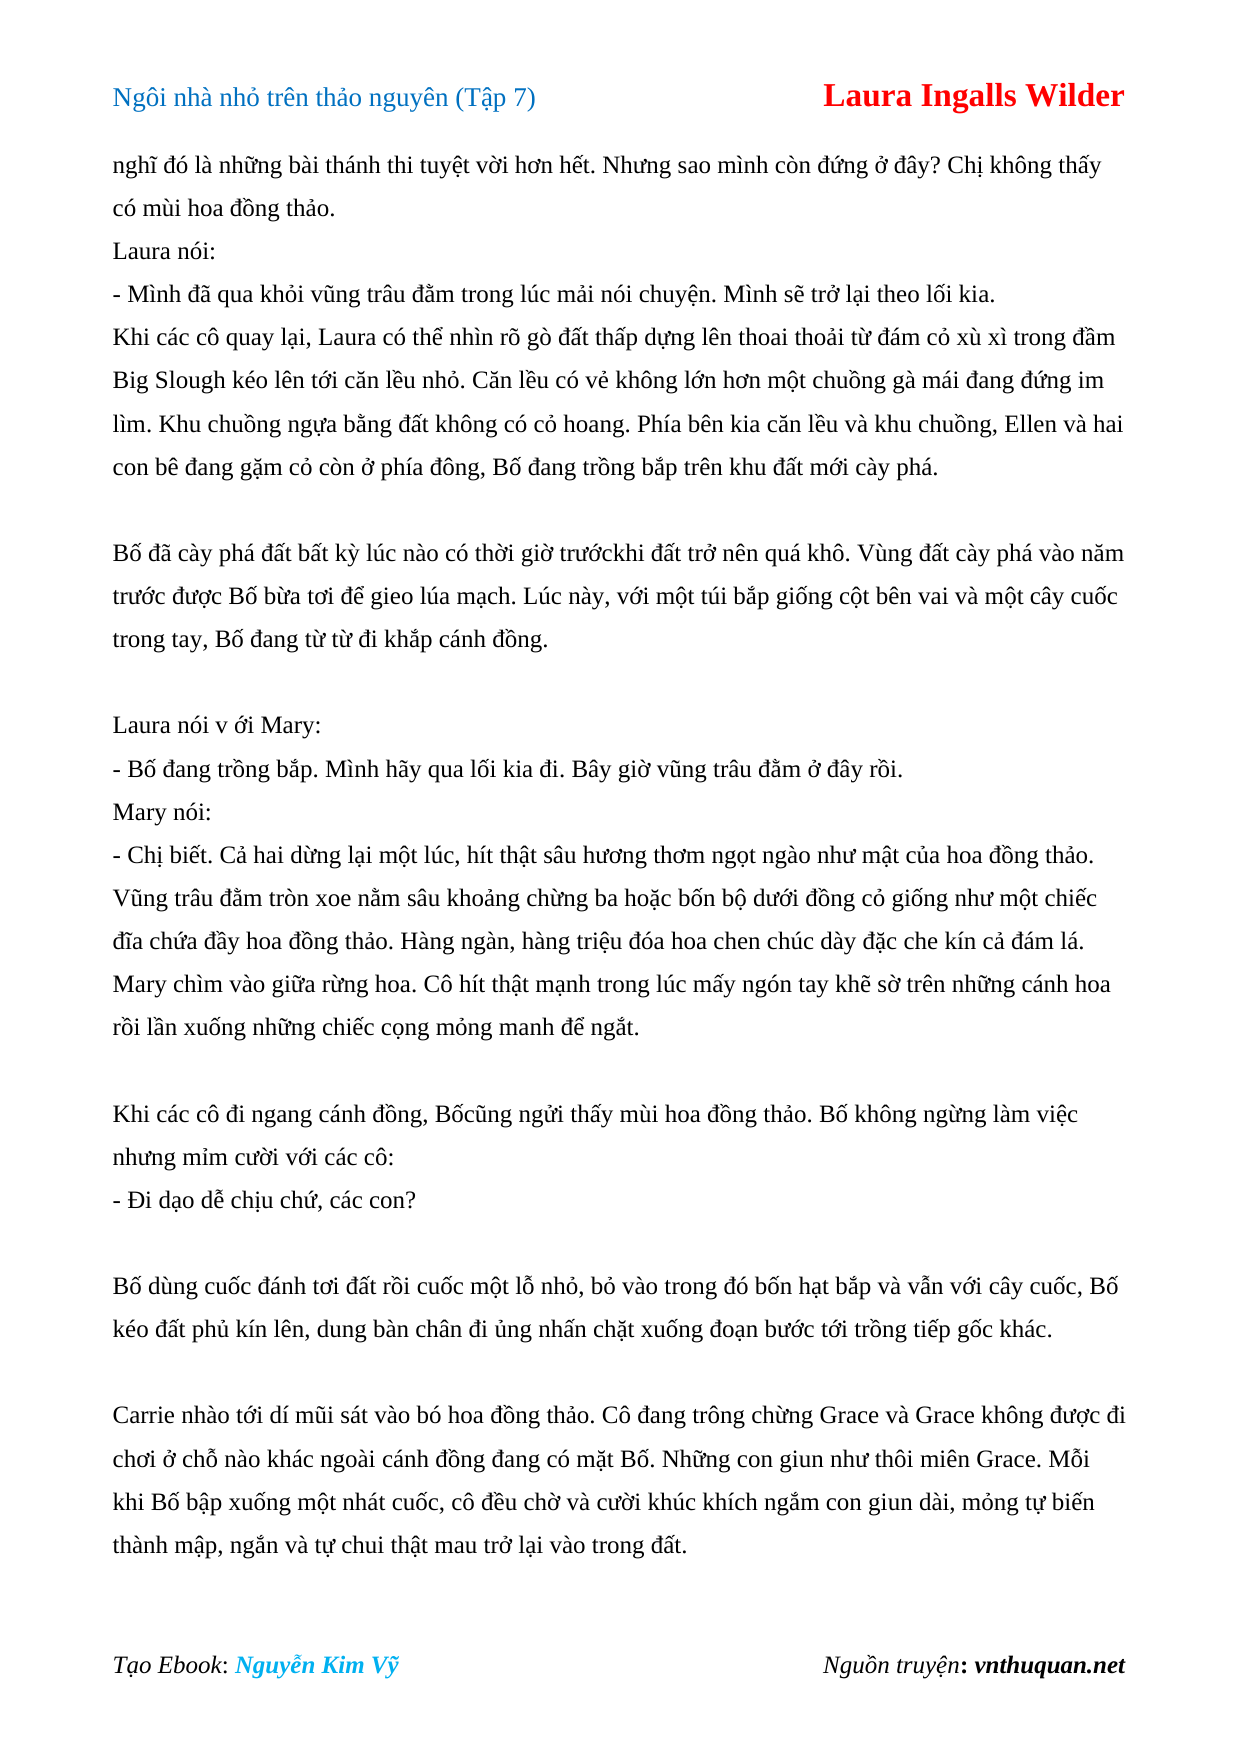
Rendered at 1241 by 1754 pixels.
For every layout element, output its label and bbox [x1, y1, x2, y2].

text [112, 150, 1128, 1602]
